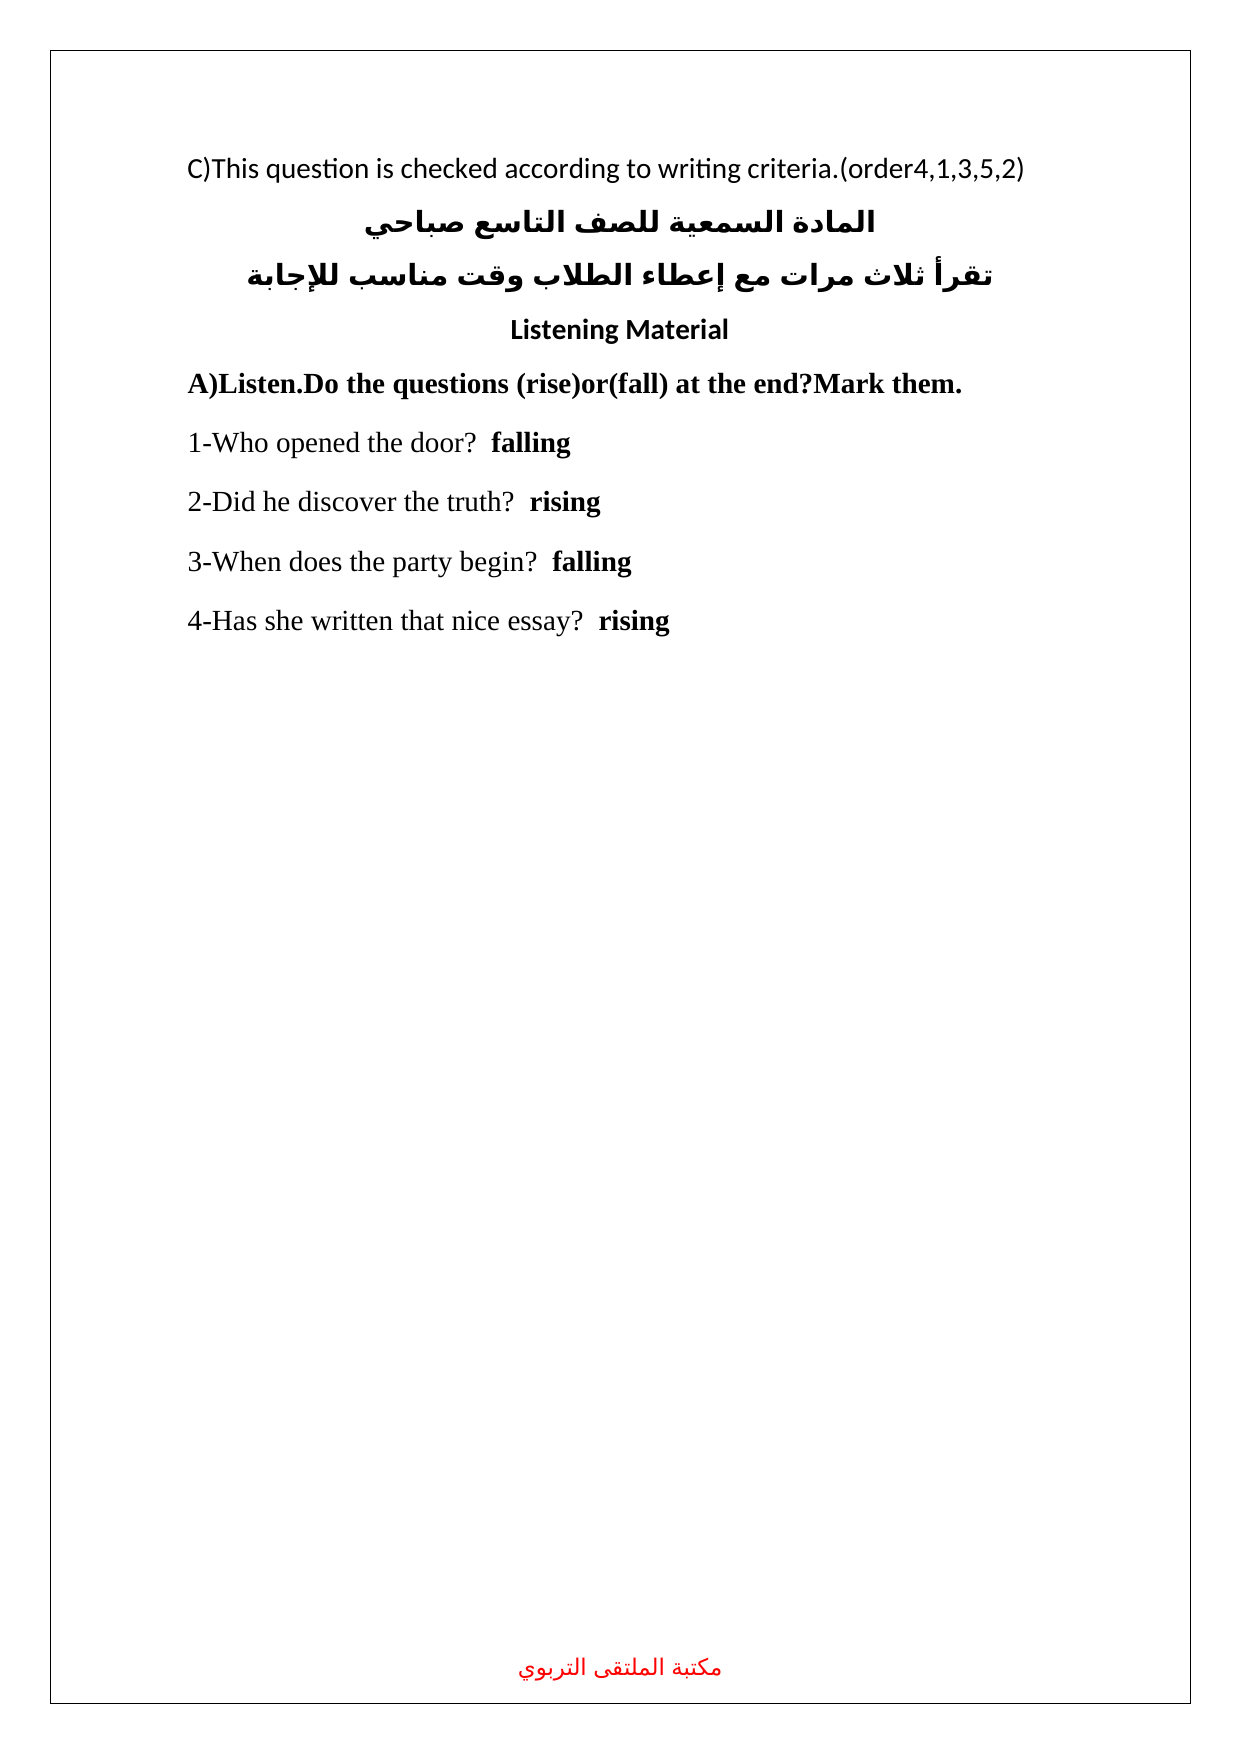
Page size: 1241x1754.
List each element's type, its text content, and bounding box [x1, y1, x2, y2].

text 3-When does the party begin? falling [187, 544, 1053, 577]
text C)This question is checked according to writing criteria.(order4,1,3,5,2) [187, 150, 1053, 186]
text تقرأ ثلاث مرات مع إعطاء الطلاب وقت مناسب للإجابة [187, 258, 1053, 291]
text Listening Material [187, 311, 1053, 346]
text 2-Did he discover the truth? rising [187, 484, 1053, 518]
text المادة السمعية للصف التاسع صباحي [187, 205, 1053, 239]
text 4-Has she written that nice essay? rising [187, 603, 1053, 637]
text 1-Who opened the door? falling [187, 425, 1053, 459]
text A)Listen.Do the questions (rise)or(fall) at the end?Mark them. [187, 366, 1053, 399]
